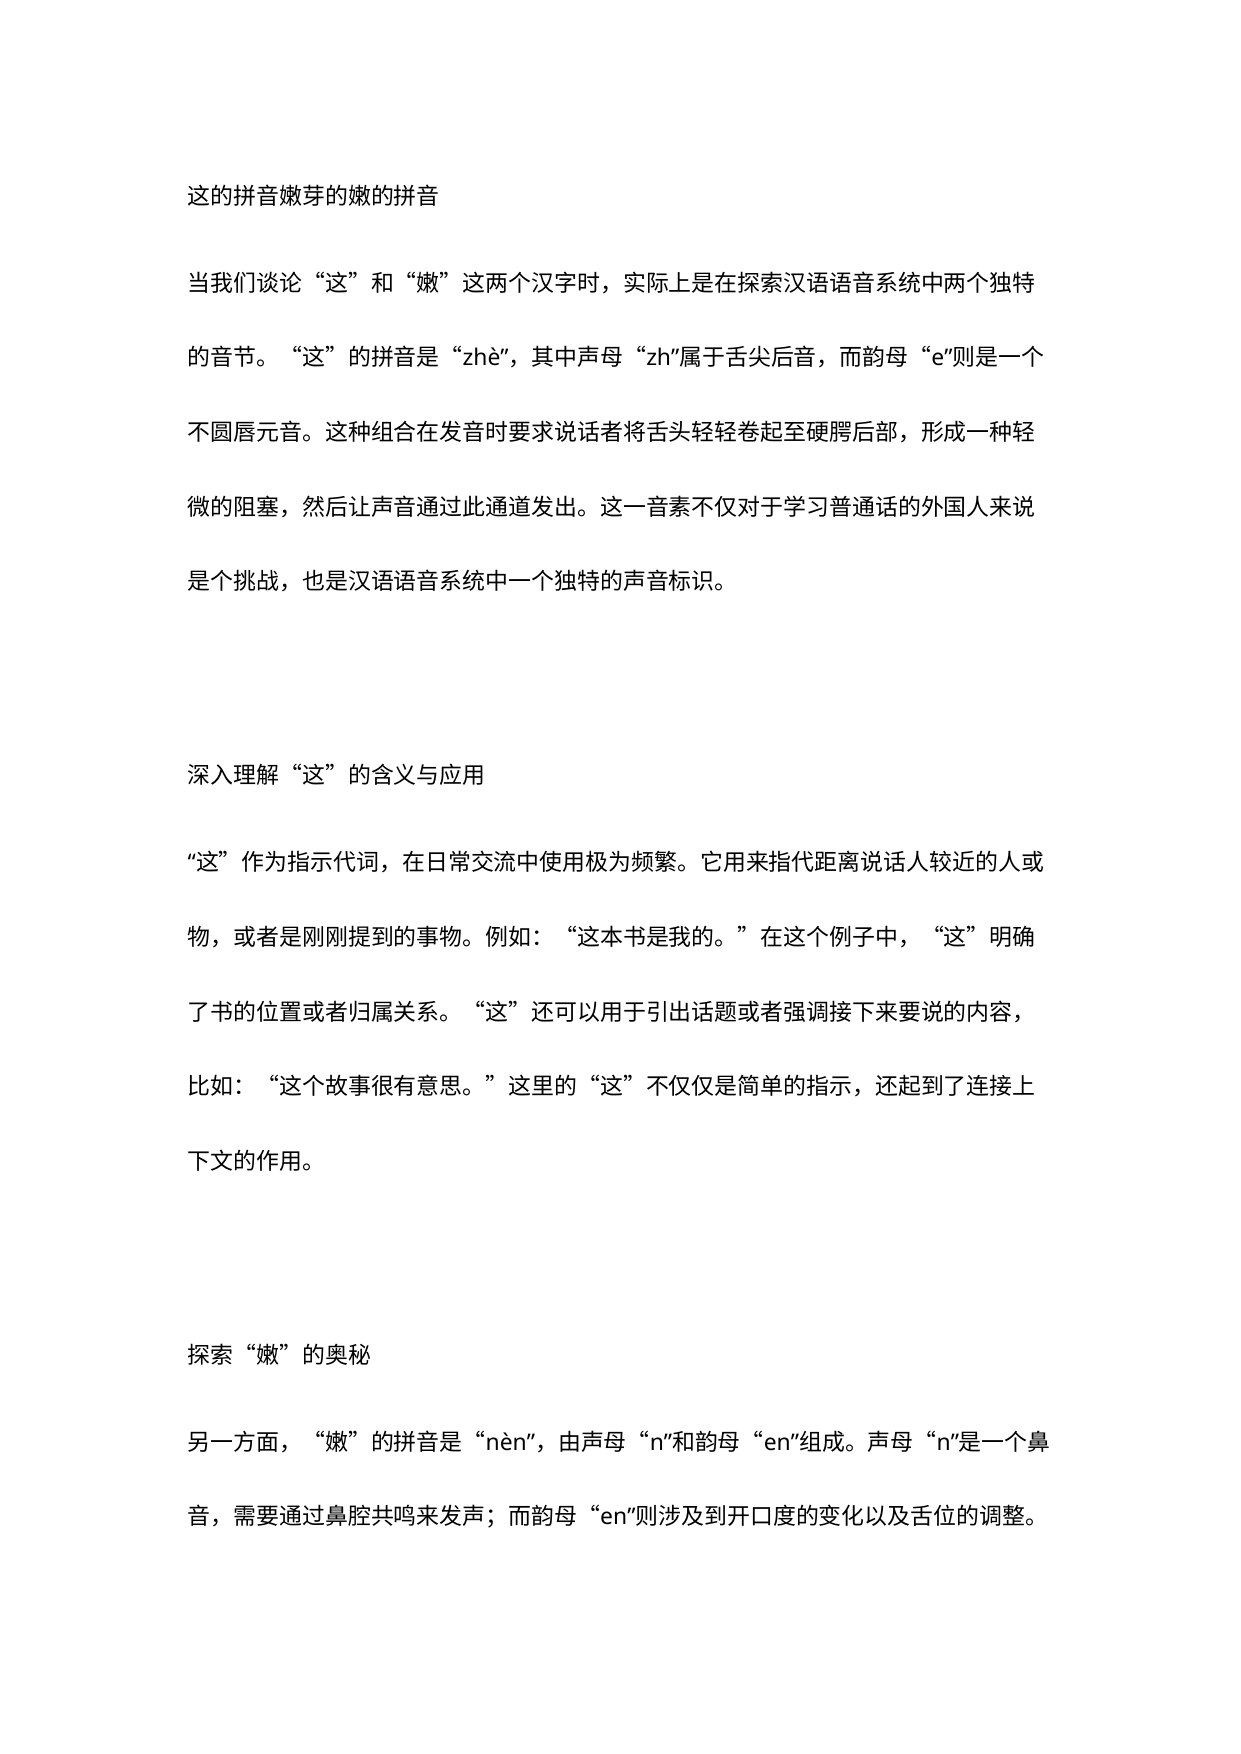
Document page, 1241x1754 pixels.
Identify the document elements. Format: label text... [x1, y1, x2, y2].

text 这的拼音嫩芽的嫩的拼音 [187, 162, 1053, 227]
text 当我们谈论“这”和“嫩”这两个汉字时，实际上是在探索汉语语音系统中两个独特的音节。“这”的拼音是“zhè”，其中声母“zh”属于舌尖后音，而韵母“e”则是一个不圆唇元音。这种组合在发音时要求说话者将舌头轻轻卷起至硬腭后部，形成一种轻微的阻塞，然后让声音通过此通道发出。这一音素不仅对于学习普通话的外国人来说是个挑战，也是汉语语音系统中一个独特的声音标识。 [187, 248, 1053, 612]
text “这”作为指示代词，在日常交流中使用极为频繁。它用来指代距离说话人较近的人或物，或者是刚刚提到的事物。例如：“这本书是我的。”在这个例子中，“这”明确了书的位置或者归属关系。“这”还可以用于引出话题或者强调接下来要说的内容，比如：“这个故事很有意思。”这里的“这”不仅仅是简单的指示，还起到了连接上下文的作用。 [187, 828, 1053, 1192]
text 探索“嫩”的奥秘 [187, 1321, 1053, 1386]
text 深入理解“这”的含义与应用 [187, 742, 1053, 807]
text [187, 1408, 1053, 1547]
